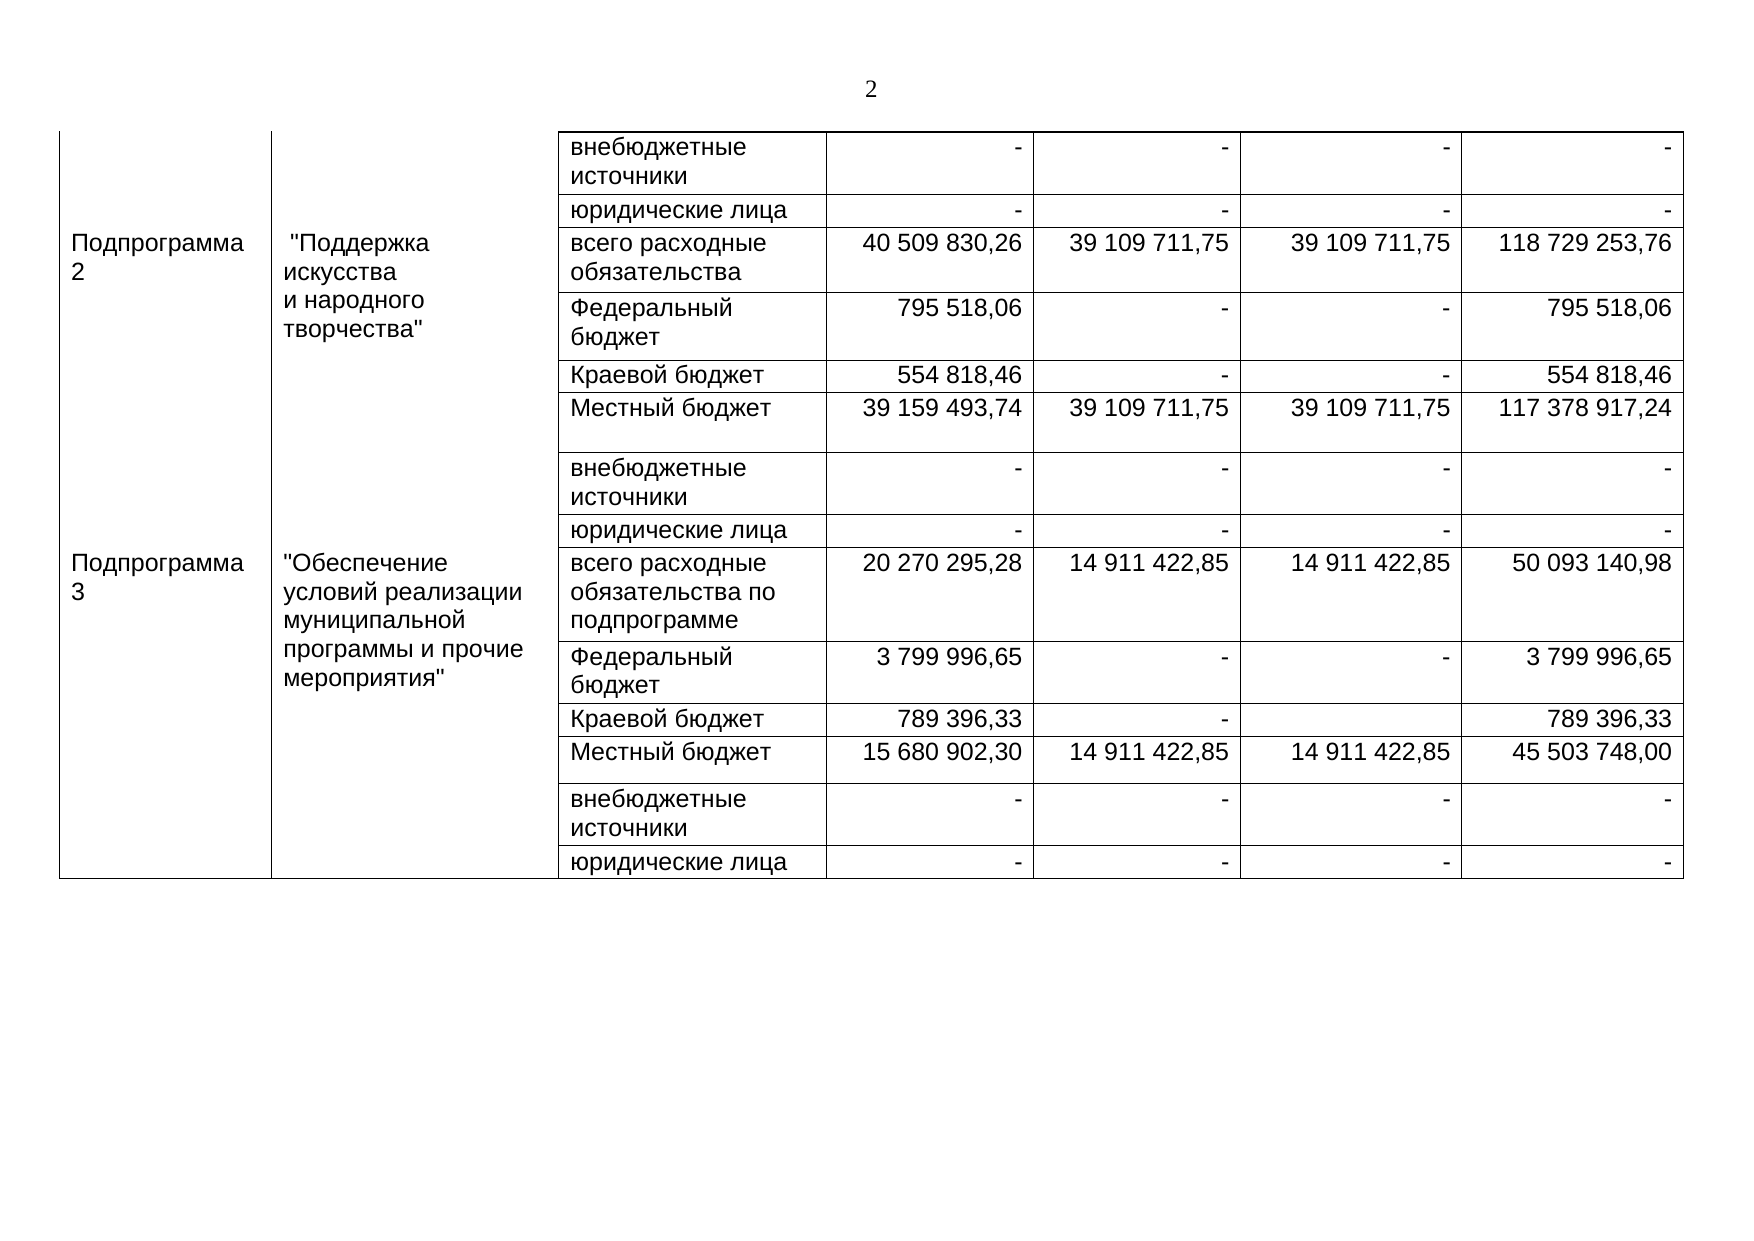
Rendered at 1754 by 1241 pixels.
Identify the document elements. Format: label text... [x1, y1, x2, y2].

table_cell Федеральный бюджет [559, 642, 826, 703]
table_cell - [1462, 133, 1683, 194]
table_cell - [1241, 515, 1461, 547]
table_cell - [827, 846, 1033, 878]
table_cell 15 680 902,30 [827, 737, 1033, 783]
table_cell 795 518,06 [827, 293, 1033, 359]
table_cell 117 378 917,24 [1462, 393, 1683, 452]
table_cell 14 911 422,85 [1034, 548, 1240, 641]
table_cell 39 109 711,75 [1034, 228, 1240, 292]
table_cell Местный бюджет [559, 393, 826, 452]
table_cell - [1462, 784, 1683, 845]
table_cell - [827, 453, 1033, 514]
table_cell 554 818,46 [827, 361, 1033, 392]
table_cell - [1034, 642, 1240, 703]
table_cell - [1241, 293, 1461, 359]
table_cell Краевой бюджет [559, 361, 826, 392]
table_cell - [1034, 361, 1240, 392]
table_cell - [1241, 642, 1461, 703]
table_cell Краевой бюджет [559, 704, 826, 736]
table_cell 554 818,46 [1462, 361, 1683, 392]
table_cell 14 911 422,85 [1241, 548, 1461, 641]
table_cell - [1462, 453, 1683, 514]
table_cell - [827, 133, 1033, 194]
table_cell 50 093 140,98 [1462, 548, 1683, 641]
table_cell 3 799 996,65 [827, 642, 1033, 703]
table_cell - [1462, 846, 1683, 878]
table_cell - [1034, 293, 1240, 359]
table_cell внебюджетные источники [559, 453, 826, 514]
table_cell - [1034, 453, 1240, 514]
table_cell [1241, 704, 1461, 736]
table_cell - [1034, 784, 1240, 845]
table_cell 45 503 748,00 [1462, 737, 1683, 783]
table_cell - [1241, 846, 1461, 878]
table_cell - [1462, 515, 1683, 547]
table_cell 40 509 830,26 [827, 228, 1033, 292]
table_cell - [1034, 704, 1240, 736]
table_cell "Поддержка искусства и народного творчества" [272, 227, 558, 547]
table_cell - [1241, 784, 1461, 845]
table_cell 3 799 996,65 [1462, 642, 1683, 703]
table_cell 39 109 711,75 [1034, 393, 1240, 452]
table_cell 795 518,06 [1462, 293, 1683, 359]
table_cell - [827, 515, 1033, 547]
table_cell внебюджетные источники [559, 784, 826, 845]
table_cell всего расходные обязательства [559, 228, 826, 292]
table_cell - [1034, 133, 1240, 194]
table_cell - [827, 195, 1033, 227]
table_cell - [1241, 195, 1461, 227]
table_cell Подпрограмма 3 [60, 547, 271, 878]
table_cell 39 109 711,75 [1241, 228, 1461, 292]
table_cell Подпрограмма 2 [60, 227, 271, 547]
table_cell - [827, 784, 1033, 845]
table_cell 20 270 295,28 [827, 548, 1033, 641]
table_cell - [1241, 133, 1461, 194]
table_cell - [1241, 361, 1461, 392]
table_cell юридические лица [559, 846, 826, 878]
table_cell внебюджетные источники [559, 133, 826, 194]
table_cell юридические лица [559, 515, 826, 547]
table_cell Местный бюджет [559, 737, 826, 783]
table_cell 14 911 422,85 [1241, 737, 1461, 783]
table_cell 14 911 422,85 [1034, 737, 1240, 783]
table_cell - [1034, 195, 1240, 227]
table_cell "Обеспечение условий реализации муниципальной программы и прочие мероприятия" [272, 547, 558, 878]
table_cell Федеральный бюджет [559, 293, 826, 359]
table_cell 39 159 493,74 [827, 393, 1033, 452]
table_cell 789 396,33 [1462, 704, 1683, 736]
table_cell 39 109 711,75 [1241, 393, 1461, 452]
table_cell - [1034, 515, 1240, 547]
table_cell - [1034, 846, 1240, 878]
table_cell всего расходные обязательства по подпрограмме [559, 548, 826, 641]
table_cell 118 729 253,76 [1462, 228, 1683, 292]
table_cell - [1241, 453, 1461, 514]
table_cell - [1462, 195, 1683, 227]
table_cell юридические лица [559, 195, 826, 227]
table_cell 789 396,33 [827, 704, 1033, 736]
